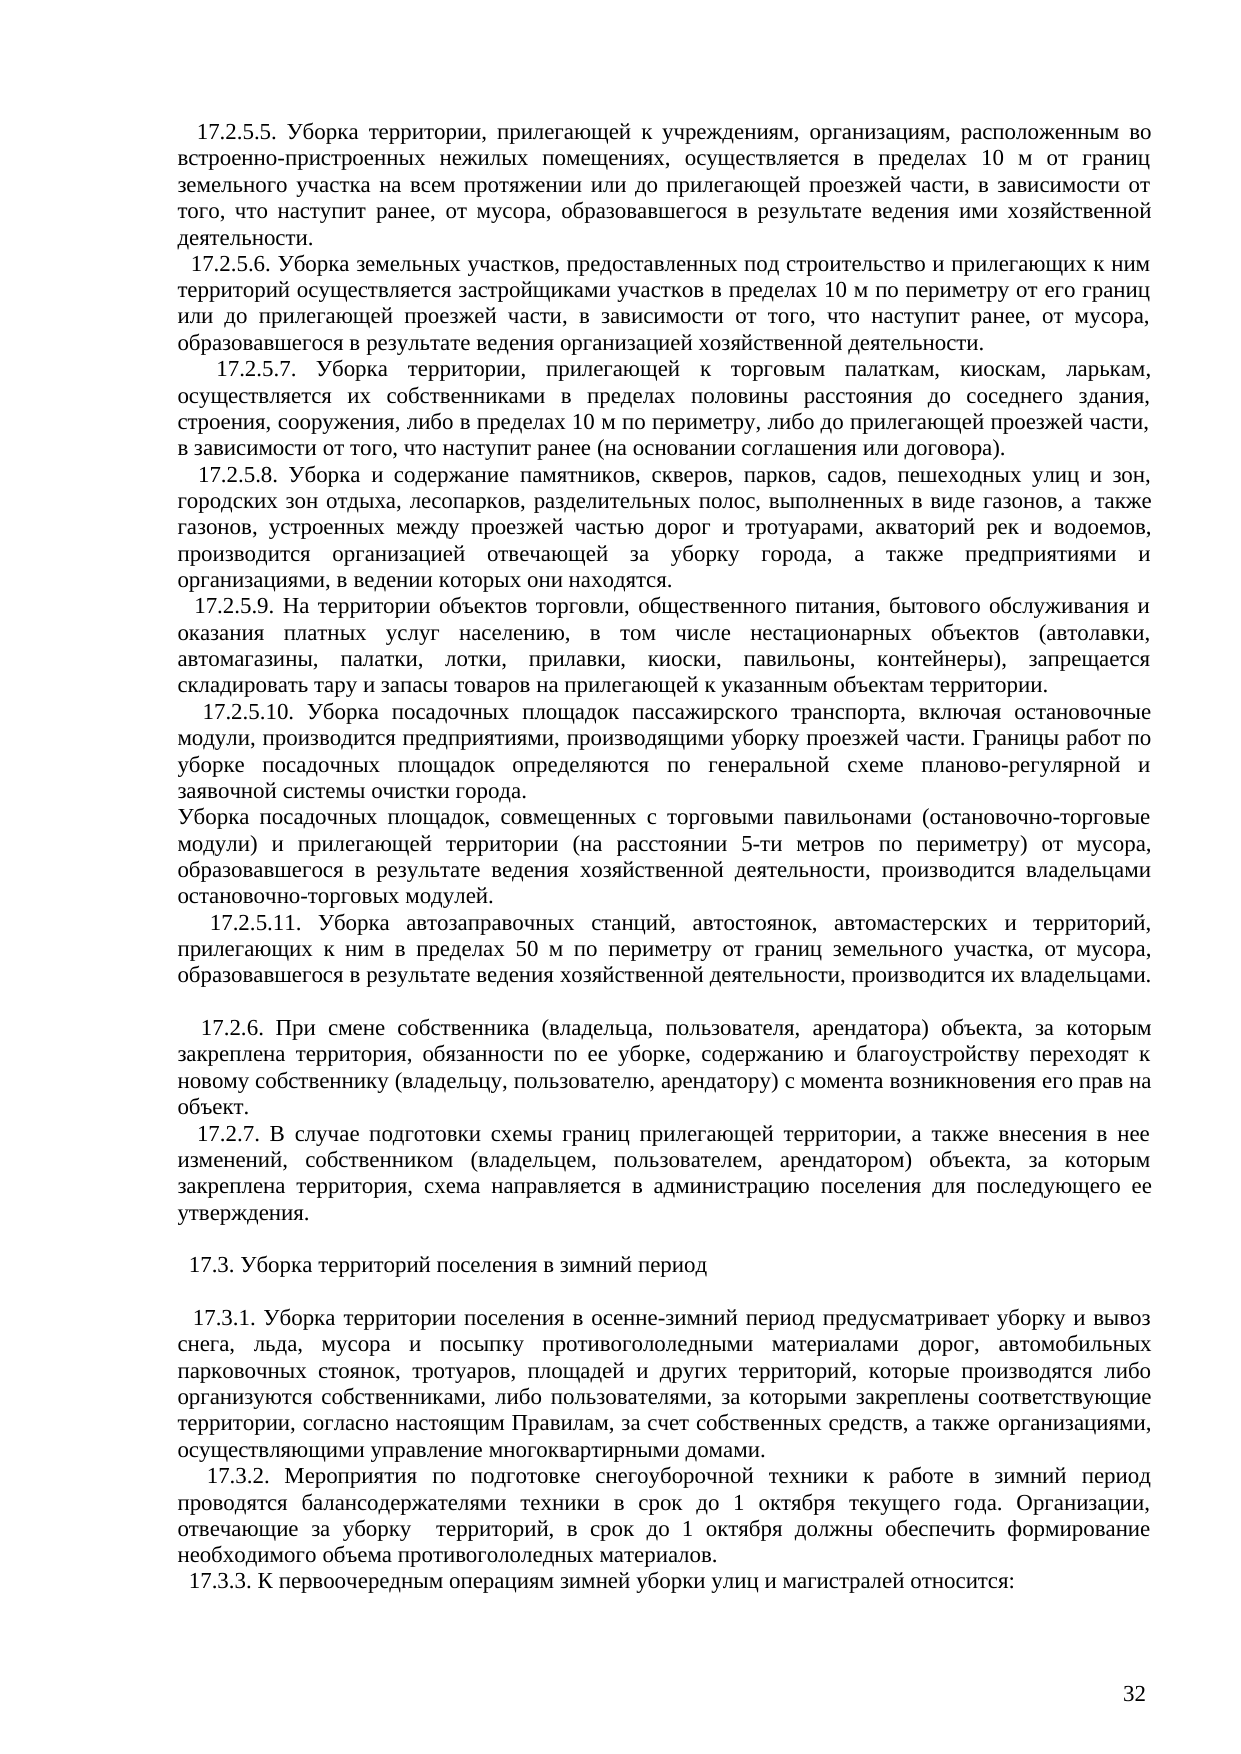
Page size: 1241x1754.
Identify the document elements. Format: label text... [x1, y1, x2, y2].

text 17.3. Уборка территорий поселения в зимний период [177, 1251, 1152, 1278]
text 17.2.5.6. Уборка земельных участков, предоставленных под строительство и прилегающих к ним территорий осуществляется застройщиками участков в пределах 10 м по периметру от его границ или до прилегающей проезжей части, в зависимости от того, что наступит ранее, от мусора, образовавшегося в результате ведения организацией хозяйственной деятельности. [177, 250, 1152, 355]
text 17.3.2. Мероприятия по подготовке снегоуборочной техники к работе в зимний период проводятся балансодержателями техники в срок до 1 октября текущего года. Организации, отвечающие за уборку территорий, в срок до 1 октября должны обеспечить формирование необходимого объема противогололедных материалов. [177, 1462, 1152, 1568]
text 17.2.7. В случае подготовки схемы границ прилегающей территории, а также внесения в нее изменений, собственником (владельцем, пользователем, арендатором) объекта, за которым закреплена территория, схема направляется в администрацию поселения для последующего ее утверждения. [177, 1119, 1152, 1225]
text 17.2.5.10. Уборка посадочных площадок пассажирского транспорта, включая остановочные модули, производится предприятиями, производящими уборку проезжей части. Границы работ по уборке посадочных площадок определяются по генеральной схеме планово-регулярной и заявочной системы очистки города. [177, 698, 1152, 803]
text 17.2.5.9. На территории объектов торговли, общественного питания, бытового обслуживания и оказания платных услуг населению, в том числе нестационарных объектов (автолавки, автомагазины, палатки, лотки, прилавки, киоски, павильоны, контейнеры), запрещается складировать тару и запасы товаров на прилегающей к указанным объектам территории. [177, 592, 1152, 698]
text Уборка посадочных площадок, совмещенных с торговыми павильонами (остановочно-торговые модули) и прилегающей территории (на расстоянии 5-ти метров по периметру) от мусора, образовавшегося в результате ведения хозяйственной деятельности, производится владельцами остановочно-торговых модулей. [177, 803, 1152, 909]
text 17.3.3. К первоочередным операциям зимней уборки улиц и магистралей относится: [177, 1568, 1152, 1594]
text 17.2.6. При смене собственника (владельца, пользователя, арендатора) объекта, за которым закреплена территория, обязанности по ее уборке, содержанию и благоустройству переходят к новому собственнику (владельцу, пользователю, арендатору) с момента возникновения его прав на объект. [177, 1014, 1152, 1119]
text 17.2.5.7. Уборка территории, прилегающей к торговым палаткам, киоскам, ларькам, осуществляется их собственниками в пределах половины расстояния до соседнего здания, строения, сооружения, либо в пределах 10 м по периметру, либо до прилегающей проезжей части, в зависимости от того, что наступит ранее (на основании соглашения или договора). [177, 355, 1152, 461]
text 17.2.5.8. Уборка и содержание памятников, скверов, парков, садов, пешеходных улиц и зон, городских зон отдыха, лесопарков, разделительных полос, выполненных в виде газонов, а также газонов, устроенных между проезжей частью дорог и тротуарами, акваторий рек и водоемов, производится организацией отвечающей за уборку города, а также предприятиями и организациями, в ведении которых они находятся. [177, 461, 1152, 592]
text 17.3.1. Уборка территории поселения в осенне-зимний период предусматривает уборку и вывоз снега, льда, мусора и посыпку противогололедными материалами дорог, автомобильных парковочных стоянок, тротуаров, площадей и других территорий, которые производятся либо организуются собственниками, либо пользователями, за которыми закреплены соответствующие территории, согласно настоящим Правилам, за счет собственных средств, а также организациями, осуществляющими управление многоквартирными домами. [177, 1304, 1152, 1462]
text 17.2.5.11. Уборка автозаправочных станций, автостоянок, автомастерских и территорий, прилегающих к ним в пределах 50 м по периметру от границ земельного участка, от мусора, образовавшегося в результате ведения хозяйственной деятельности, производится их владельцами. [177, 909, 1152, 988]
list 17.2.5.5. Уборка территории, прилегающей к учреждениям, организациям, расположенным во встроенно-пристроенных нежилых помещениях, осуществляется в пределах 10 м от границ земельного участка на всем протяжении или до прилегающей проезжей части, в зависимости от того, что наступит ранее, от мусора, образовавшегося в результате ведения ими хозяйственной деятельности. [177, 118, 1152, 250]
